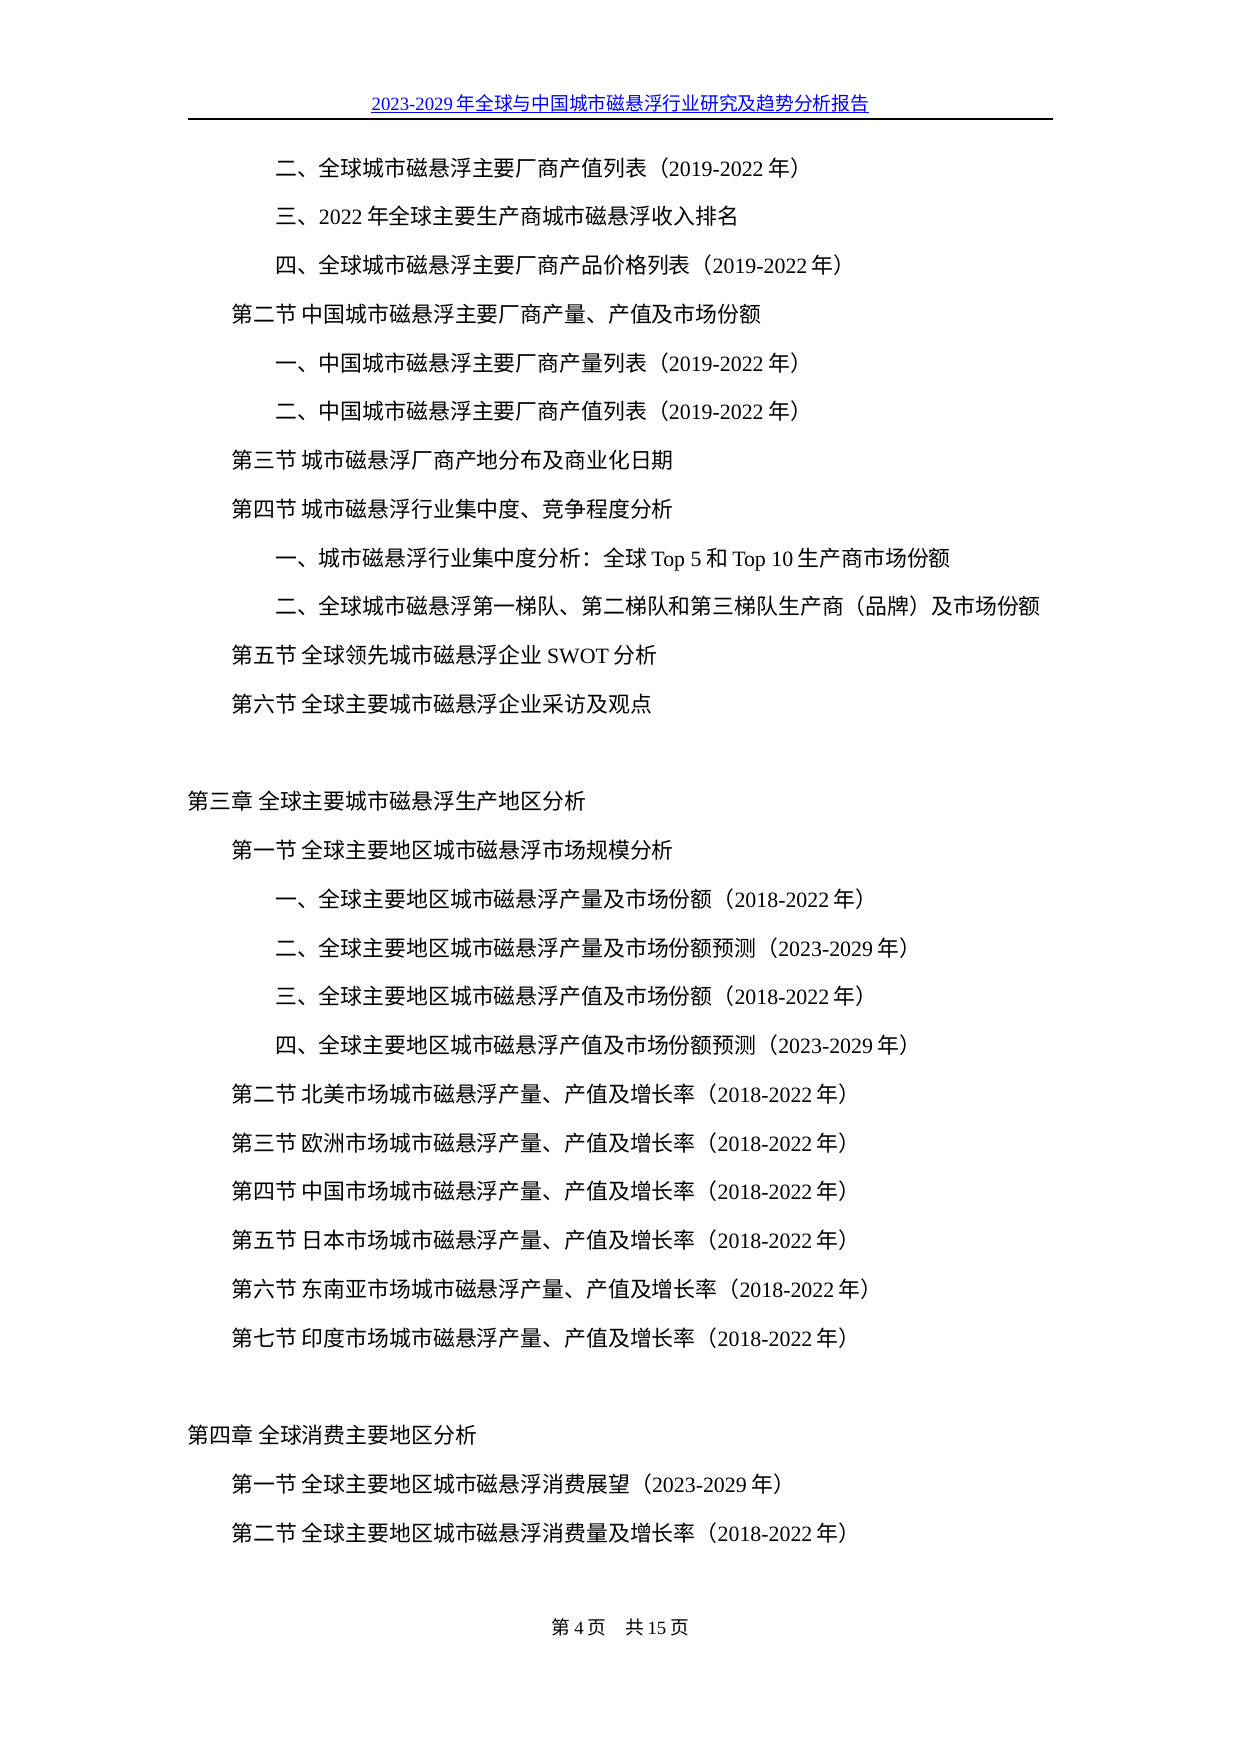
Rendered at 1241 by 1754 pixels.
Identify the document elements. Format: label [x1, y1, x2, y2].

text [187, 150, 1053, 1548]
